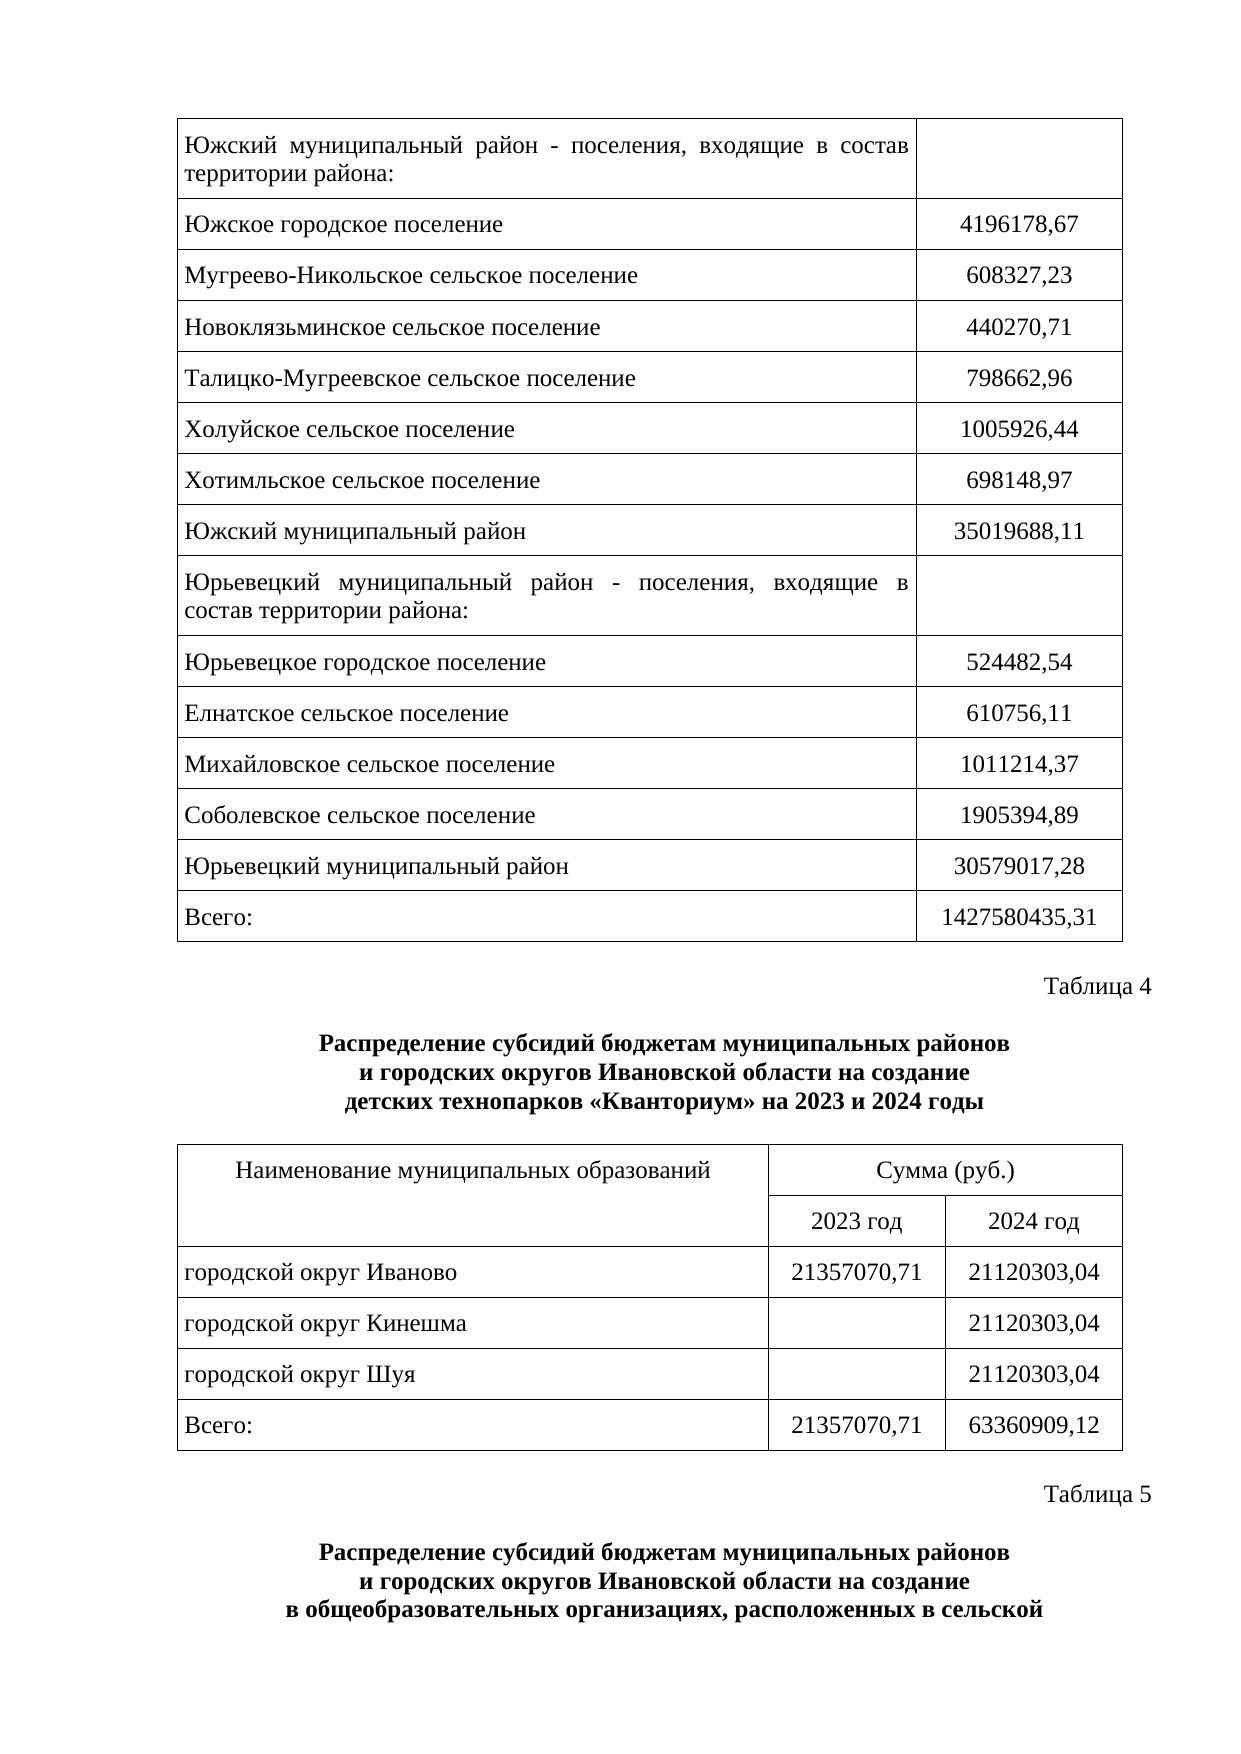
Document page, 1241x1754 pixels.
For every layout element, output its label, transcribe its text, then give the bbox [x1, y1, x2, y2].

table_cell 1005926,44 [917, 403, 1122, 453]
title Распределение субсидий бюджетам муниципальных районов [177, 1028, 1152, 1057]
table_cell 21120303,04 [946, 1298, 1122, 1348]
table_cell 2024 год [946, 1196, 1122, 1246]
table_cell [769, 1349, 945, 1399]
title Распределение субсидий бюджетам муниципальных районов [177, 1537, 1152, 1566]
table_cell 1011214,37 [917, 738, 1122, 788]
table_cell [769, 1298, 945, 1348]
title и городских округов Ивановской области на создание [177, 1057, 1152, 1086]
table_cell 610756,11 [917, 687, 1122, 737]
table_header Сумма (руб.) [769, 1145, 1122, 1194]
table_cell 21357070,71 [769, 1247, 945, 1297]
table_cell 30579017,28 [917, 840, 1122, 890]
title детских технопарков «Кванториум» на 2023 и 2024 годы [177, 1086, 1152, 1115]
table_cell городской округ Иваново [178, 1247, 768, 1297]
title и городских округов Ивановской области на создание [177, 1566, 1152, 1594]
table_cell 21120303,04 [946, 1247, 1122, 1297]
table_cell Михайловское сельское поселение [178, 738, 916, 788]
table_cell 440270,71 [917, 301, 1122, 351]
table_cell 35019688,11 [917, 505, 1122, 555]
table_cell 21357070,71 [769, 1400, 945, 1450]
table_cell [917, 556, 1122, 635]
table_cell Южский муниципальный район - поселения, входящие в состав территории района: [178, 119, 916, 198]
text Таблица 4 [177, 971, 1152, 1000]
table_cell 608327,23 [917, 250, 1122, 300]
table_cell Всего: [178, 891, 916, 941]
table_cell 798662,96 [917, 352, 1122, 402]
table_cell Талицко-Мугреевское сельское поселение [178, 352, 916, 402]
table_cell Юрьевецкий муниципальный район [178, 840, 916, 890]
table_cell 524482,54 [917, 636, 1122, 686]
table_cell Южское городское поселение [178, 199, 916, 249]
table_cell городской округ Шуя [178, 1349, 768, 1399]
table_cell 4196178,67 [917, 199, 1122, 249]
table_cell 1427580435,31 [917, 891, 1122, 941]
table_cell Юрьевецкое городское поселение [178, 636, 916, 686]
table_cell [917, 119, 1122, 198]
table_cell 1905394,89 [917, 789, 1122, 839]
table_header Наименование муниципальных образований [178, 1145, 768, 1246]
table_cell 63360909,12 [946, 1400, 1122, 1450]
table_cell городской округ Кинешма [178, 1298, 768, 1348]
table_cell Хотимльское сельское поселение [178, 454, 916, 504]
table_cell Соболевское сельское поселение [178, 789, 916, 839]
table_cell 698148,97 [917, 454, 1122, 504]
text Таблица 5 [177, 1479, 1152, 1508]
title в общеобразовательных организациях, расположенных в сельской [177, 1594, 1152, 1623]
table_cell Юрьевецкий муниципальный район - поселения, входящие в состав территории района: [178, 556, 916, 635]
table_cell Мугреево-Никольское сельское поселение [178, 250, 916, 300]
table_cell Новоклязьминское сельское поселение [178, 301, 916, 351]
table_cell 21120303,04 [946, 1349, 1122, 1399]
table_cell Всего: [178, 1400, 768, 1450]
table_cell 2023 год [769, 1196, 945, 1246]
table_cell Елнатское сельское поселение [178, 687, 916, 737]
table_cell Южский муниципальный район [178, 505, 916, 555]
table_cell Холуйское сельское поселение [178, 403, 916, 453]
